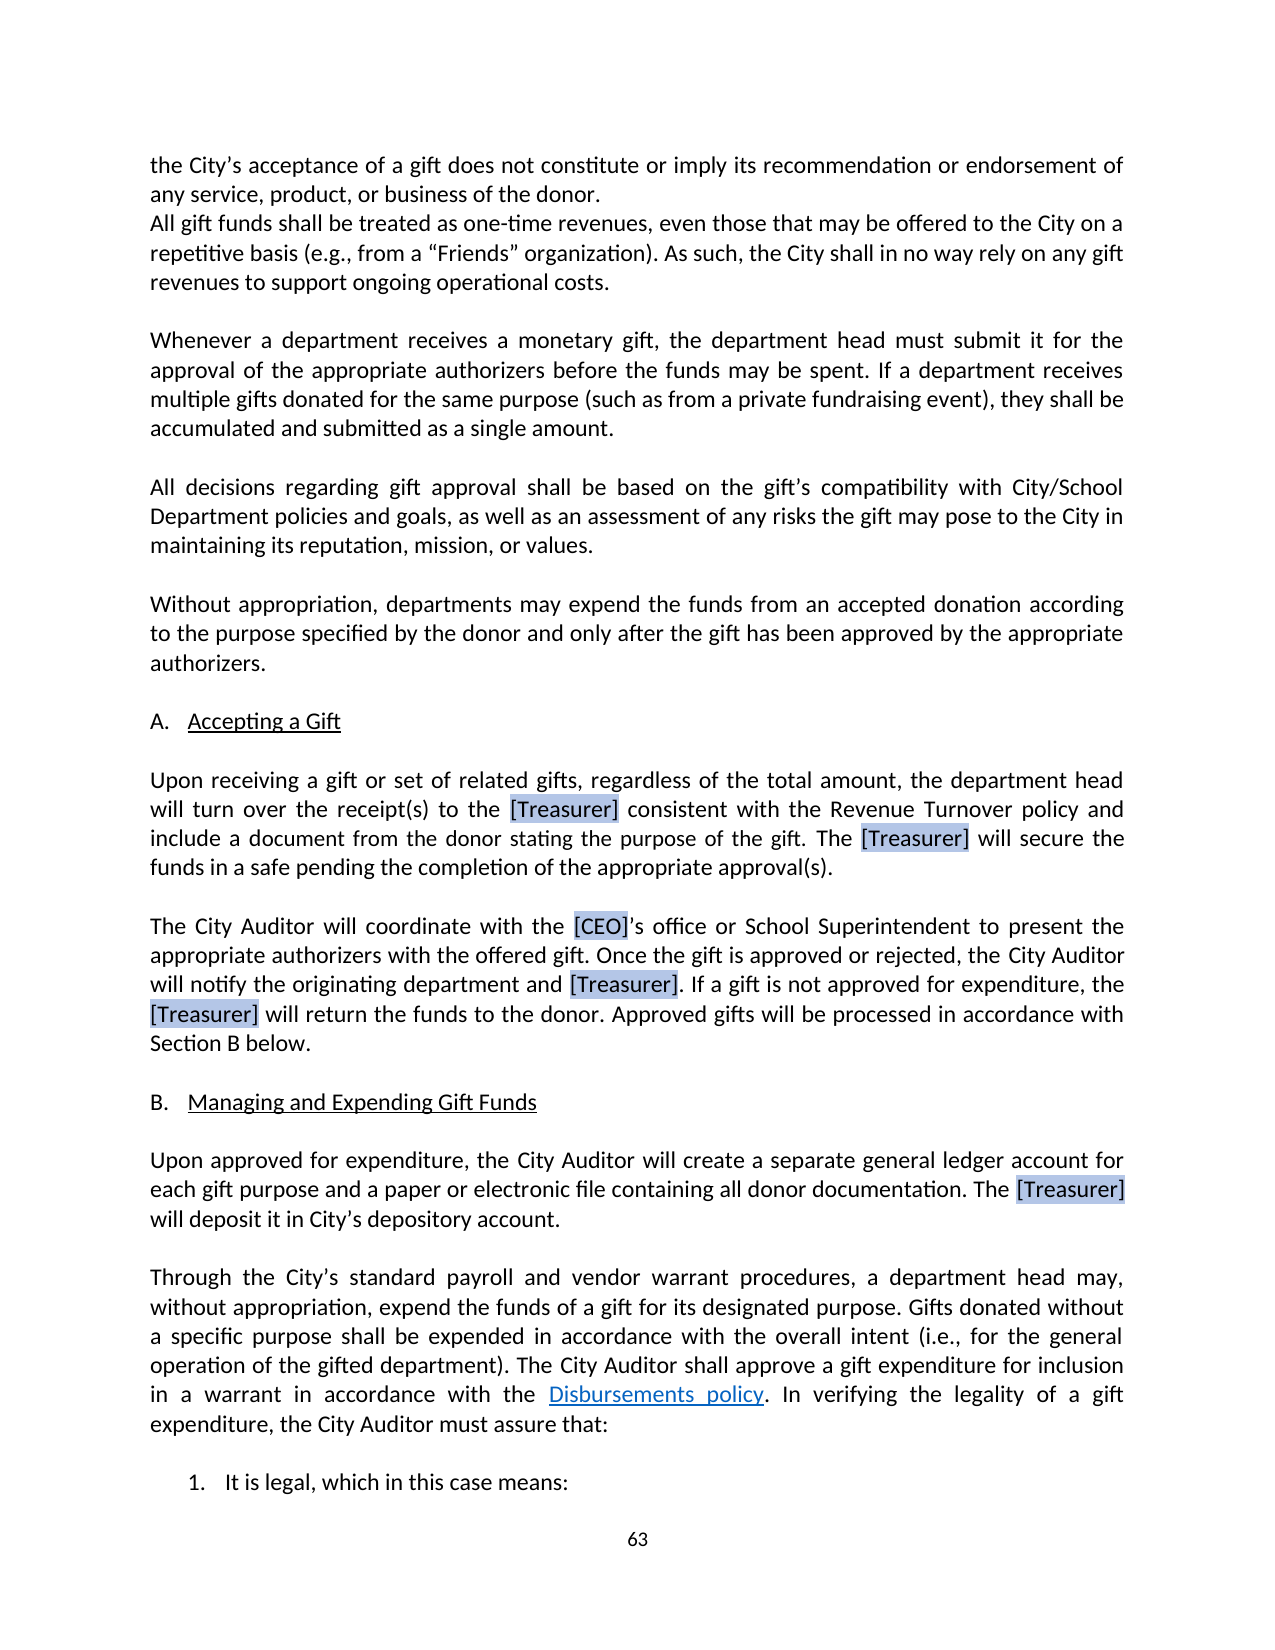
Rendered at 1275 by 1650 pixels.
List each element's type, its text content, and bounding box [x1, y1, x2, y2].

text Upon approved for expenditure, the City Auditor will create a separate general ledger account for each gift purpose and a paper or electronic file containing all donor documentation. The [Treasurer] will deposit it in City’s depository account. [150, 1145, 1125, 1233]
text Whenever a department receives a monetary gift, the department head must submit it for the approval of the appropriate authorizers before the funds may be spent. If a department receives multiple gifts donated for the same purpose (such as from a private fundraising event), they shall be accumulated and submitted as a single amount. [150, 326, 1125, 443]
text Upon receiving a gift or set of related gifts, regardless of the total amount, the department head will turn over the receipt(s) to the [Treasurer] consistent with the Revenue Turnover policy and include a document from the donor stating the purpose of the gift. The [Treasurer] will secure the funds in a safe pending the completion of the appropriate approval(s). [150, 765, 1125, 882]
list It is legal, which in this case means: [187, 1467, 1125, 1496]
text Without appropriation, departments may expend the funds from an accepted donation according to the purpose specified by the donor and only after the gift has been approved by the appropriate authorizers. [150, 589, 1125, 677]
text Through the City’s standard payroll and vendor warrant procedures, a department head may, without appropriation, expend the funds of a gift for its designated purpose. Gifts donated without a specific purpose shall be expended in accordance with the overall intent (i.e., for the general operation of the gifted department). The City Auditor shall approve a gift expenditure for inclusion in a warrant in accordance with the Disbursements policy. In verifying the legality of a gift expenditure, the City Auditor must assure that: [150, 1262, 1125, 1438]
text The City Auditor will coordinate with the [CEO]’s office or School Superintendent to present the appropriate authorizers with the offered gift. Once the gift is approved or rejected, the City Auditor will notify the originating department and [Treasurer]. If a gift is not approved for expenditure, the [Treasurer] will return the funds to the donor. Approved gifts will be processed in accordance with Section B below. [150, 911, 1125, 1057]
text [150, 150, 1125, 208]
list Managing and Expending Gift Funds [150, 1087, 1125, 1116]
list Accepting a Gift [150, 706, 1125, 735]
text All gift funds shall be treated as one-time revenues, even those that may be offered to the City on a repetitive basis (e.g., from a “Friends” organization). As such, the City shall in no way rely on any gift revenues to support ongoing operational costs. [150, 208, 1125, 296]
text All decisions regarding gift approval shall be based on the gift’s compatibility with City/School Department policies and goals, as well as an assessment of any risks the gift may pose to the City in maintaining its reputation, mission, or values. [150, 472, 1125, 560]
